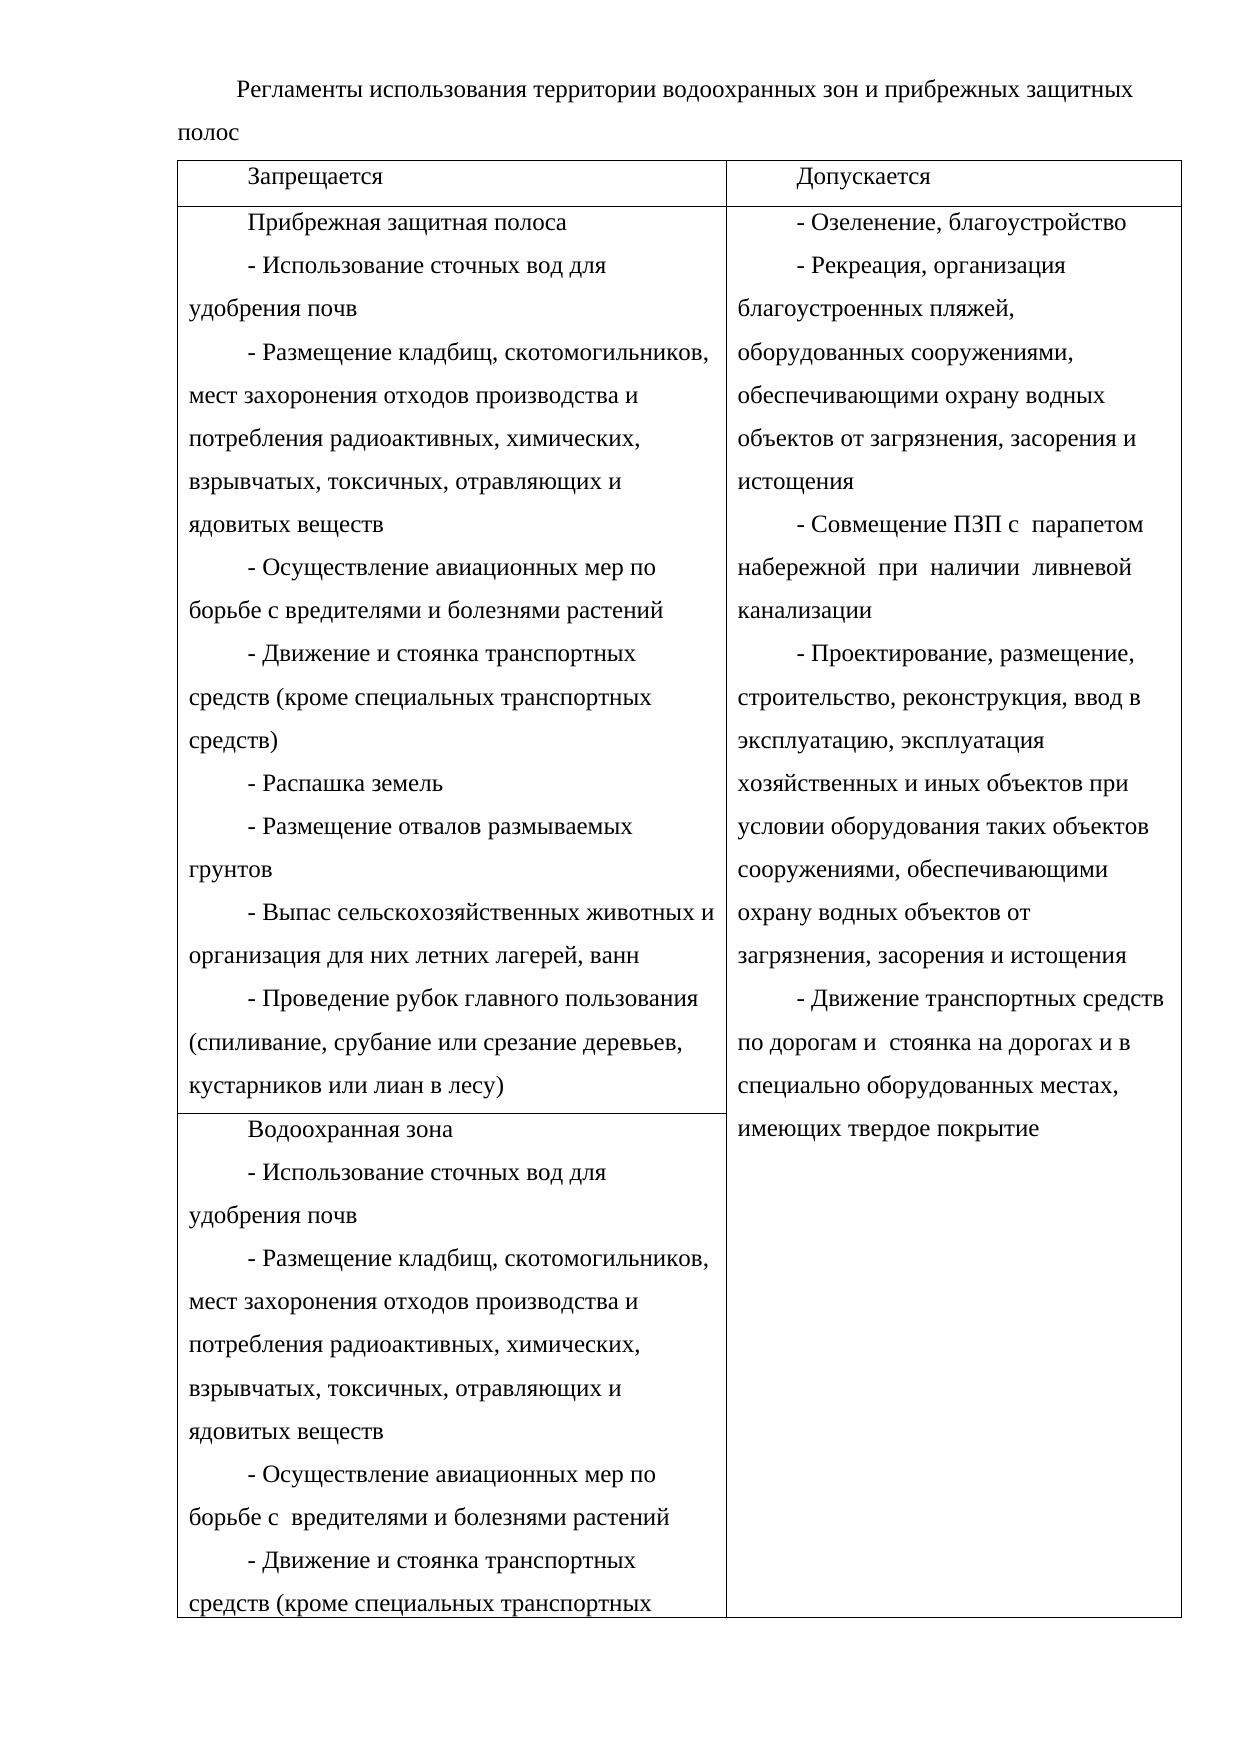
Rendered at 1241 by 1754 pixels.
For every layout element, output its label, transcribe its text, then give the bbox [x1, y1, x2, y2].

table_cell - Озеленение, благоустройство - Рекреация, организация благоустроенных пляжей, оборудованных сооружениями, обеспечивающими охрану водных объектов от загрязнения, засорения и истощения - Совмещение ПЗП с парапетом набережной при наличии ливневой канализации - Проектирование, размещение, строительство, реконструкция, ввод в эксплуатацию, эксплуатация хозяйственных и иных объектов при условии оборудования таких объектов сооружениями, обеспечивающими охрану водных объектов от загрязнения, засорения и истощения - Движение транспортных средств по дорогам и стоянка на дорогах и в специально оборудованных местах, имеющих твердое покрытие [727, 207, 1181, 1617]
table_header Допускается [727, 161, 1181, 206]
table_cell Прибрежная защитная полоса - Использование сточных вод для удобрения почв - Размещение кладбищ, скотомогильников, мест захоронения отходов производства и потребления радиоактивных, химических, взрывчатых, токсичных, отравляющих и ядовитых веществ - Осуществление авиационных мер по борьбе с вредителями и болезнями растений - Движение и стоянка транспортных средств (кроме специальных транспортных средств) - Распашка земель - Размещение отвалов размываемых грунтов - Выпас сельскохозяйственных животных и организация для них летних лагерей, ванн - Проведение рубок главного пользования (спиливание, срубание или срезание деревьев, кустарников или лиан в лесу) [178, 207, 726, 1113]
table_header Запрещается [178, 161, 726, 206]
text Регламенты использования территории водоохранных зон и прибрежных защитных полос [177, 74, 1181, 146]
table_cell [178, 1114, 726, 1617]
